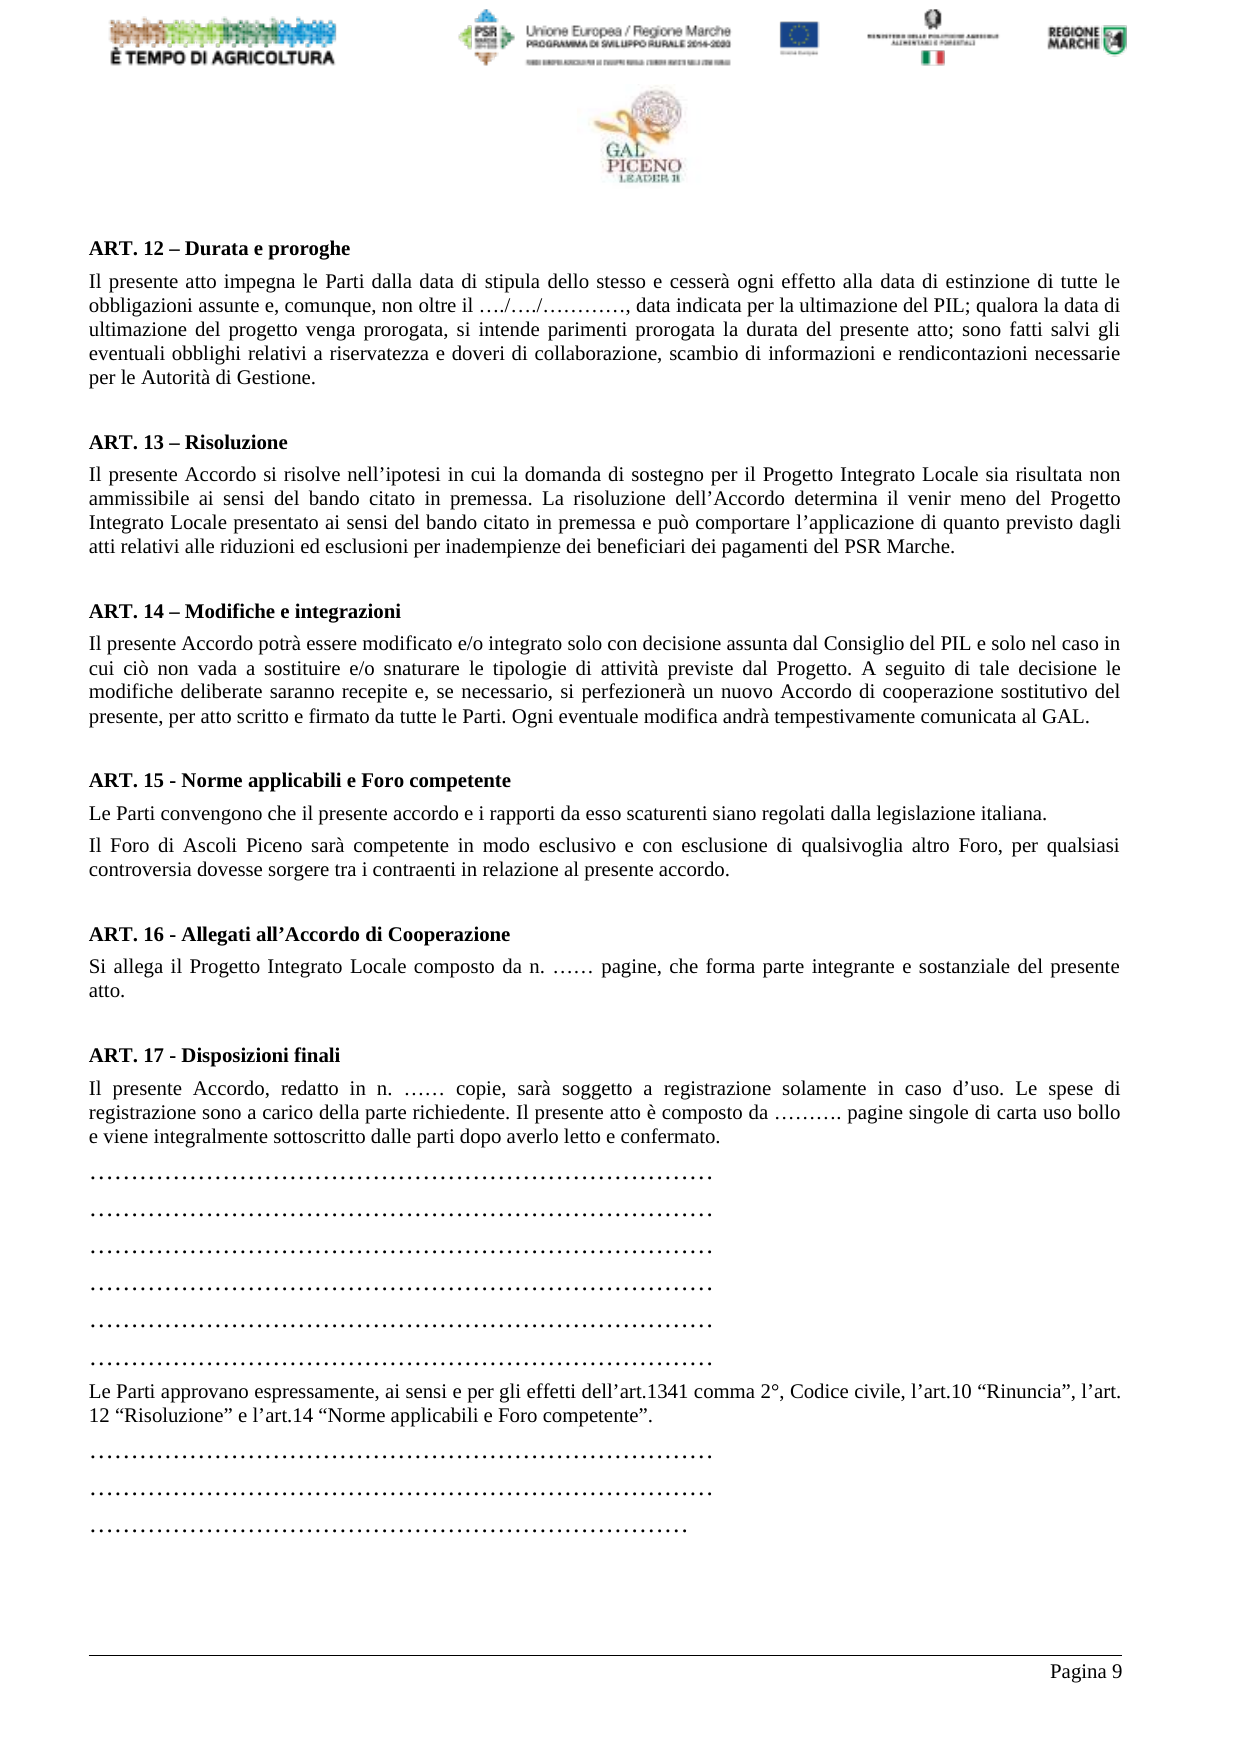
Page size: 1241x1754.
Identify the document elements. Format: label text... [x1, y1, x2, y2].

text ART. 14 – Modifiche e integrazioni [89, 599, 1122, 623]
text ART. 17 - Disposizioni finali [89, 1043, 1122, 1067]
text ART. 15 - Norme applicabili e Foro competente [89, 768, 1122, 792]
text Le Parti convengono che il presente accordo e i rapporti da esso scaturenti siano regolati dalla legislazione italiana. [89, 801, 1122, 825]
text Il presente Accordo potrà essere modificato e/o integrato solo con decisione assunta dal Consiglio del PIL e solo nel caso in cui ciò non vada a sostituire e/o snaturare le tipologie di attività previste dal Progetto. A seguito di tale decisione le modifiche deliberate saranno recepite e, se necessario, si perfezionerà un nuovo Accordo di cooperazione sostitutivo del presente, per atto scritto e firmato da tutte le Parti. Ogni eventuale modifica andrà tempestivamente comunicata al GAL. [89, 631, 1122, 728]
text ………………………………………………………………… [89, 1472, 1122, 1501]
text ………………………………………………………………… [89, 1304, 1122, 1333]
text ART. 12 – Durata e proroghe [89, 236, 1122, 260]
text ………………………………………………………………… [89, 1230, 1122, 1259]
text Le Parti approvano espressamente, ai sensi e per gli effetti dell’art.1341 comma 2°, Codice civile, l’art.10 “Rinuncia”, l’art. 12 “Risoluzione” e l’art.14 “Norme applicabili e Foro competente”. [89, 1379, 1122, 1427]
text ………………………………………………………………… [89, 1342, 1122, 1370]
text Il Foro di Ascoli Piceno sarà competente in modo esclusivo e con esclusione di qualsivoglia altro Foro, per qualsiasi controversia dovesse sorgere tra i contraenti in relazione al presente accordo. [89, 833, 1122, 881]
text Si allega il Progetto Integrato Locale composto da n. …… pagine, che forma parte integrante e sostanziale del presente atto. [89, 954, 1122, 1002]
text Il presente Accordo, redatto in n. …… copie, sarà soggetto a registrazione solamente in caso d’uso. Le spese di registrazione sono a carico della parte richiedente. Il presente atto è composto da ………. pagine singole di carta uso bollo e viene integralmente sottoscritto dalle parti dopo averlo letto e confermato. [89, 1076, 1122, 1148]
text ………………………………………………………………… [89, 1435, 1122, 1464]
text Il presente atto impegna le Parti dalla data di stipula dello stesso e cesserà ogni effetto alla data di estinzione di tutte le obbligazioni assunte e, comunque, non oltre il …./…./…………, data indicata per la ultimazione del PIL; qualora la data di ultimazione del progetto venga prorogata, si intende parimenti prorogata la durata del presente atto; sono fatti salvi gli eventuali obblighi relativi a riservatezza e doveri di collaborazione, scambio di informazioni e rendicontazioni necessarie per le Autorità di Gestione. [89, 268, 1122, 389]
text ………………………………………………………………… [89, 1156, 1122, 1185]
text ART. 16 - Allegati all’Accordo di Cooperazione [89, 922, 1122, 946]
picture [576, 84, 708, 189]
text Il presente Accordo si risolve nell’ipotesi in cui la domanda di sostegno per il Progetto Integrato Locale sia risultata non ammissibile ai sensi del bando citato in premessa. La risoluzione dell’Accordo determina il venir meno del Progetto Integrato Locale presentato ai sensi del bando citato in premessa e può comportare l’applicazione di quanto previsto dagli atti relativi alle riduzioni ed esclusioni per inadempienze dei beneficiari dei pagamenti del PSR Marche. [89, 462, 1122, 558]
text ………………………………………………………………… [89, 1193, 1122, 1222]
text ART. 13 – Risoluzione [89, 429, 1122, 454]
text ………………………………………………………………… [89, 1267, 1122, 1296]
picture [88, 0, 1152, 80]
text ……………………………………………………………… [89, 1509, 1122, 1538]
